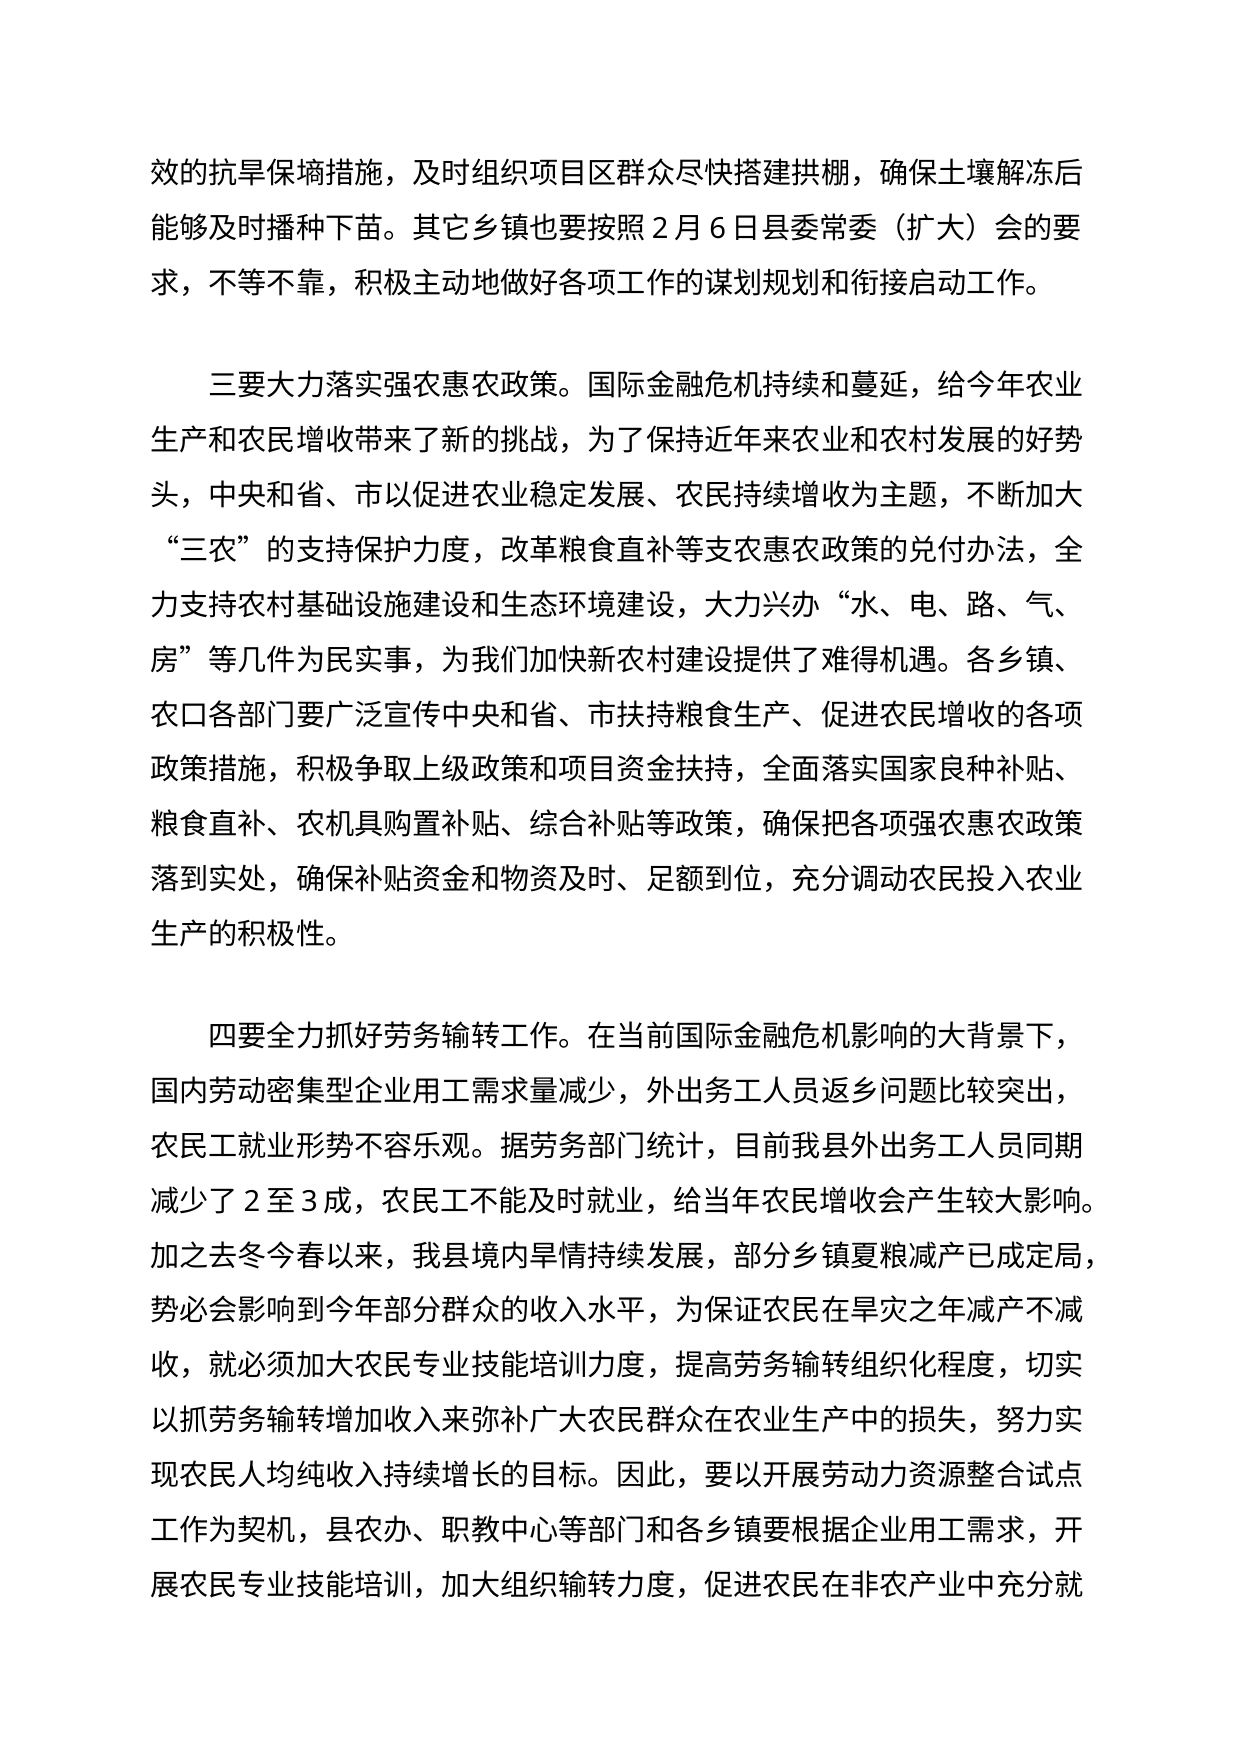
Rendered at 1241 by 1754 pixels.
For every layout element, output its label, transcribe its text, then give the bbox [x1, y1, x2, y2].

text 三要大力落实强农惠农政策。国际金融危机持续和蔓延，给今年农业生产和农民增收带来了新的挑战，为了保持近年来农业和农村发展的好势头，中央和省、市以促进农业稳定发展、农民持续增收为主题，不断加大“三农”的支持保护力度，改革粮食直补等支农惠农政策的兑付办法，全力支持农村基础设施建设和生态环境建设，大力兴办“水、电、路、气、房”等几件为民实事，为我们加快新农村建设提供了难得机遇。各乡镇、农口各部门要广泛宣传中央和省、市扶持粮食生产、促进农民增收的各项政策措施，积极争取上级政策和项目资金扶持，全面落实国家良种补贴、粮食直补、农机具购置补贴、综合补贴等政策，确保把各项强农惠农政策落到实处，确保补贴资金和物资及时、足额到位，充分调动农民投入农业生产的积极性。 [150, 362, 1090, 953]
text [150, 1012, 1090, 1604]
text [150, 150, 1090, 302]
